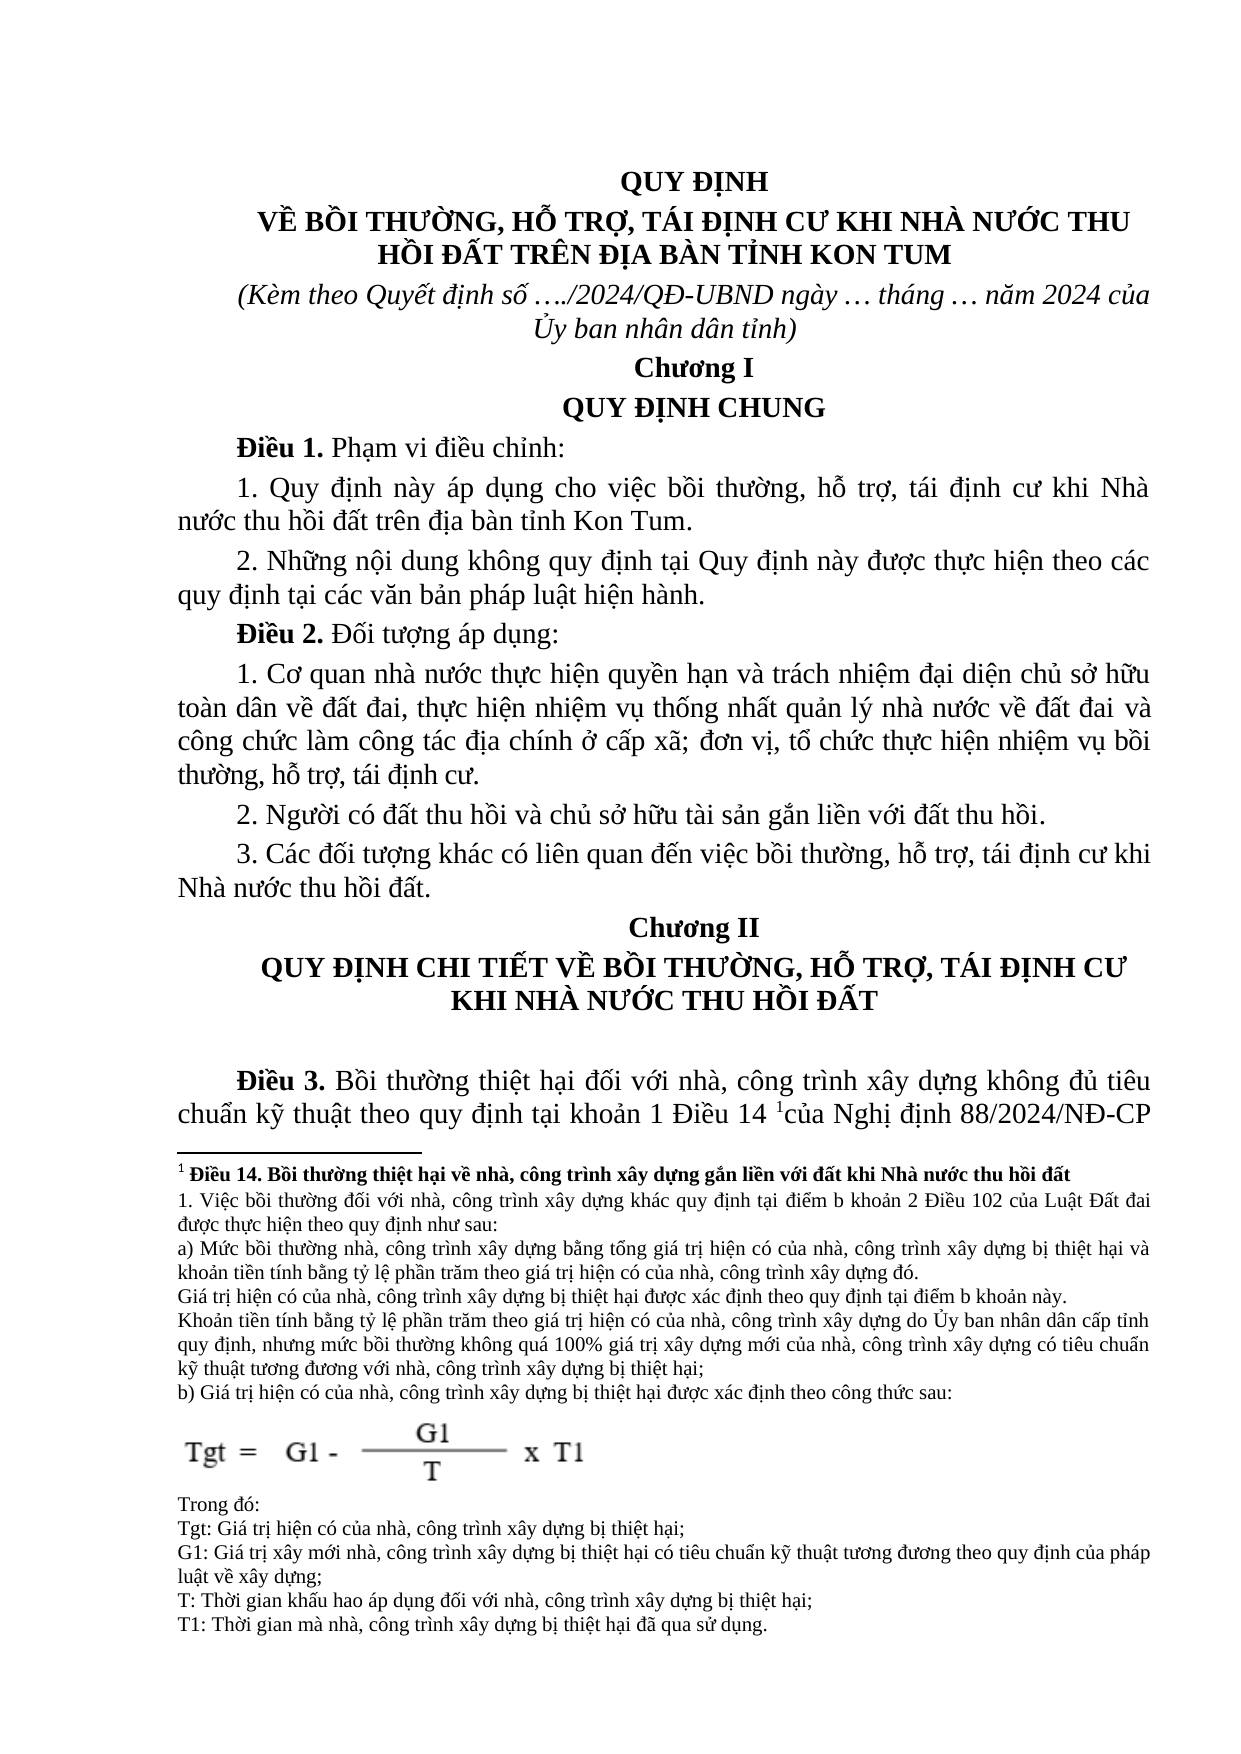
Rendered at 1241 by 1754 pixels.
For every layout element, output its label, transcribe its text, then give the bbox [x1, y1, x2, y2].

text 1. Cơ quan nhà nước thực hiện quyền hạn và trách nhiệm đại diện chủ sở hữu toàn dân về đất đai, thực hiện nhiệm vụ thống nhất quản lý nhà nước về đất đai và công chức làm công tác địa chính ở cấp xã; đơn vị, tổ chức thực hiện nhiệm vụ bồi thường, hỗ trợ, tái định cư. [177, 656, 1152, 791]
text 1. Quy định này áp dụng cho việc bồi thường, hỗ trợ, tái định cư khi Nhà nước thu hồi đất trên địa bàn tỉnh Kon Tum. [177, 470, 1152, 537]
text 2. Người có đất thu hồi và chủ sở hữu tài sản gắn liền với đất thu hồi. [177, 797, 1152, 830]
text 2. Những nội dung không quy định tại Quy định này được thực hiện theo các quy định tại các văn bản pháp luật hiện hành. [177, 543, 1152, 610]
text QUY ĐỊNH CHUNG [177, 390, 1152, 424]
text Điều 2. Đối tượng áp dụng: [177, 617, 1152, 650]
text QUY ĐỊNH CHI TIẾT VỀ BỒI THƯỜNG, HỖ TRỢ, TÁI ĐỊNH CƯ KHI NHÀ NƯỚC THU HỒI ĐẤT [177, 950, 1152, 1017]
text Điều 1. Phạm vi điều chỉnh: [177, 430, 1152, 464]
picture [177, 1404, 591, 1492]
text VỀ BỒI THƯỜNG, HỖ TRỢ, TÁI ĐỊNH CƯ KHI NHÀ NƯỚC THU HỒI ĐẤT TRÊN ĐỊA BÀN TỈNH KON TUM [177, 204, 1152, 271]
text Chương I [177, 351, 1152, 384]
text 3. Các đối tượng khác có liên quan đến việc bồi thường, hỗ trợ, tái định cư khi Nhà nước thu hồi đất. [177, 837, 1152, 904]
text QUY ĐỊNH [177, 164, 1152, 198]
text (Kèm theo Quyết định số …./2024/QĐ-UBND ngày … tháng … năm 2024 của Ủy ban nhân dân tỉnh) [177, 277, 1152, 344]
text Điều 3. Bồi thường thiệt hại đối với nhà, công trình xây dựng không đủ tiêu chuẩn kỹ thuật theo quy định tại khoản 1 Điều 14 của Nghị định 88/2024/NĐ-CP ngày 15/7/2024 [177, 1063, 1152, 1130]
text Chương II [177, 910, 1152, 943]
